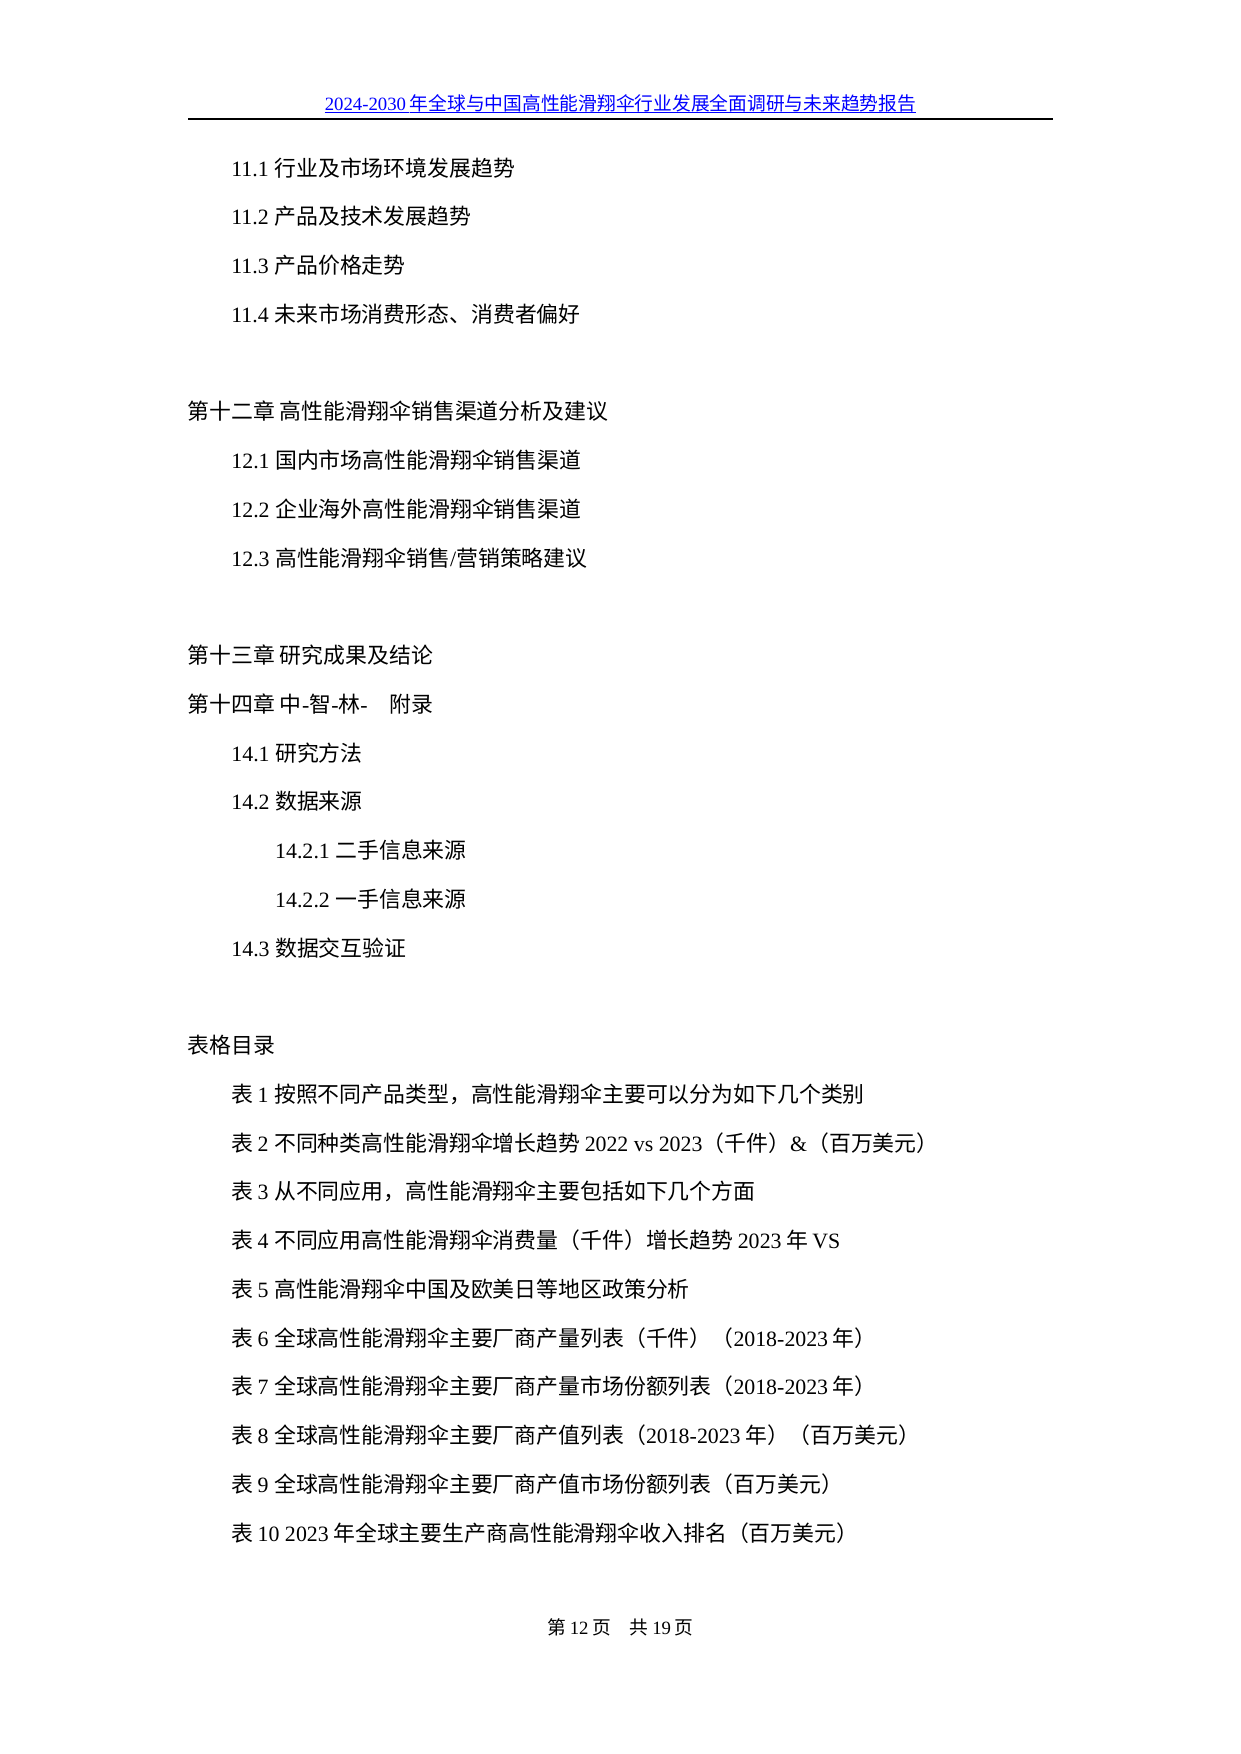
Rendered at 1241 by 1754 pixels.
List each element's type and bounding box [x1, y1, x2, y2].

text [187, 150, 1053, 1548]
